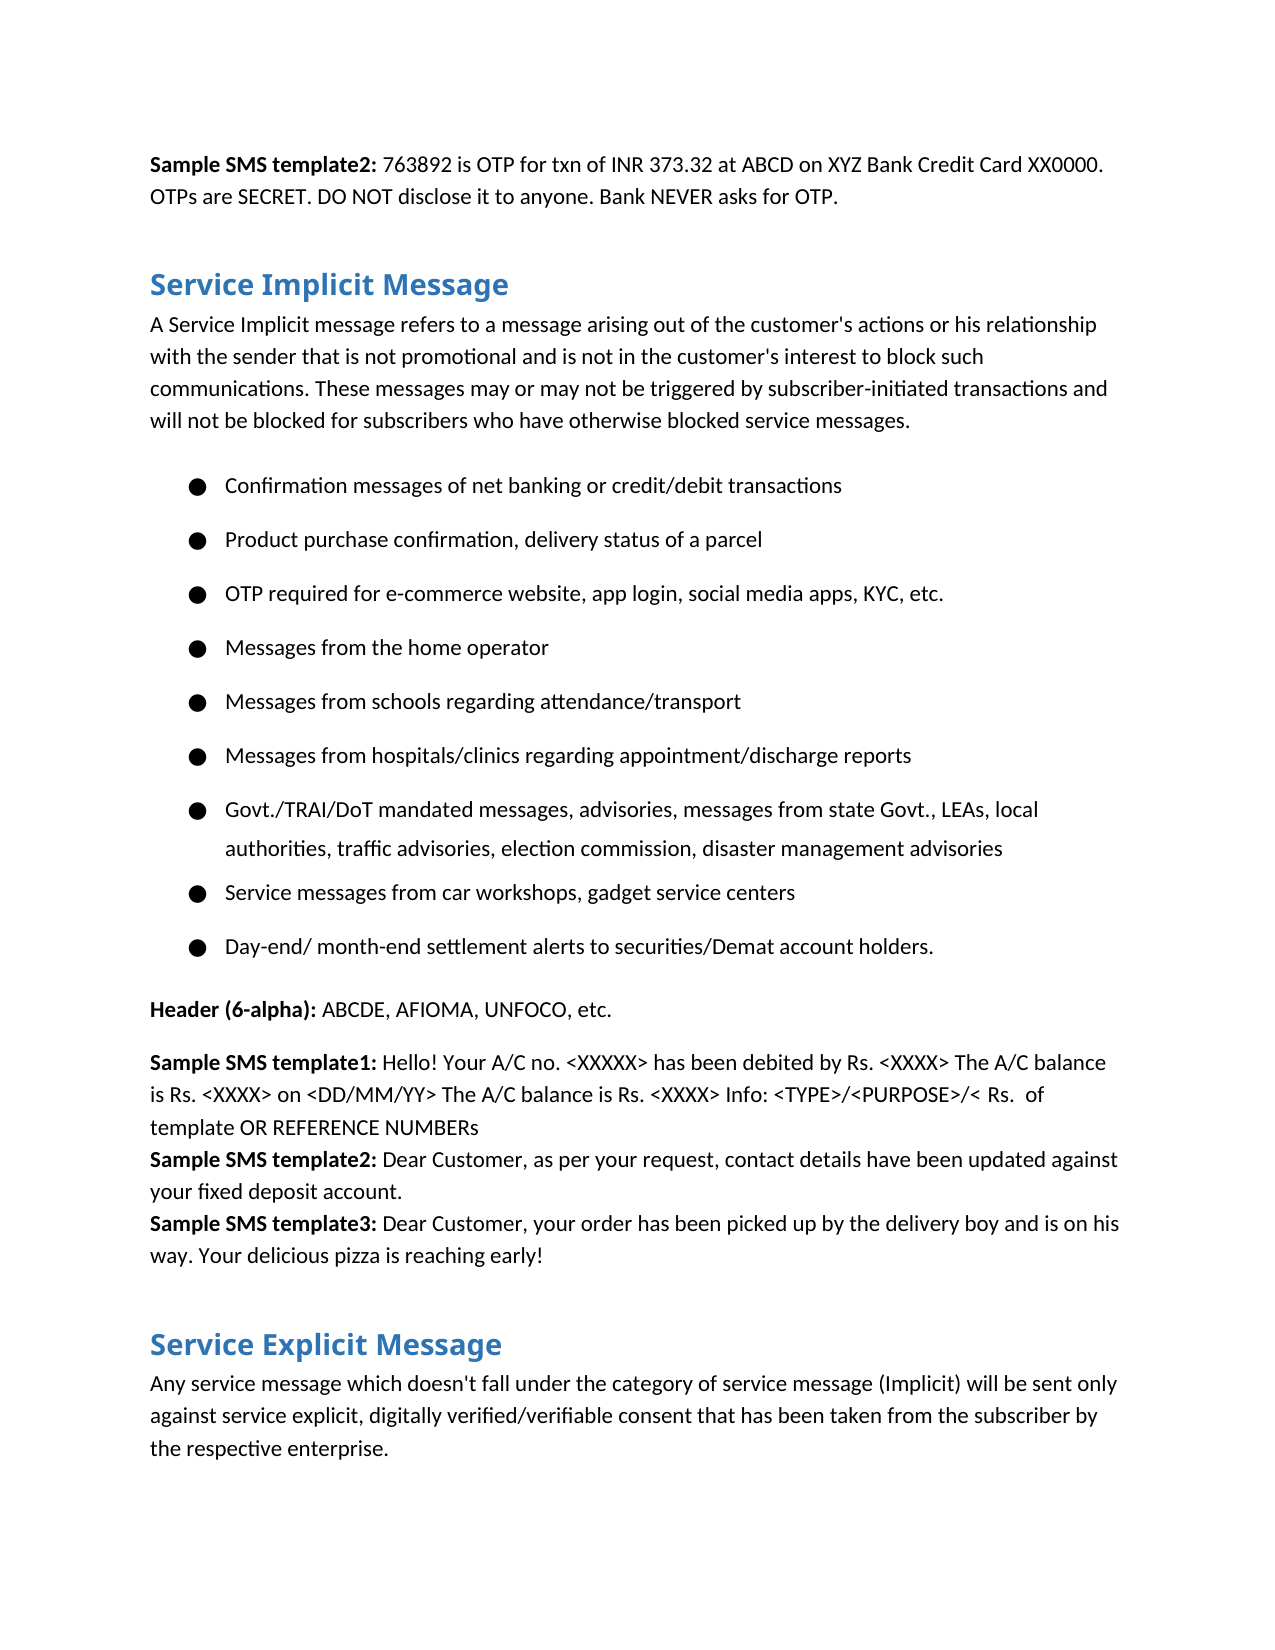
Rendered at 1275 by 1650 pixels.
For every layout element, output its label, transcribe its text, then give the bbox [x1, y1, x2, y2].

list Govt./TRAI/DoT mandated messages, advisories, messages from state Govt., LEAs, local authorities, traffic advisories, election commission, disaster management advisories [187, 783, 1125, 862]
text A Service Implicit message refers to a message arising out of the customer's actions or his relationship with the sender that is not promotional and is not in the customer's interest to block such communications. These messages may or may not be triggered by subscriber-initiated transactions and will not be blocked for subscribers who have otherwise blocked service messages. [150, 310, 1125, 434]
subtitle Service Explicit Message [150, 1324, 1125, 1363]
list Messages from hospitals/clinics regarding appointment/discharge reports [187, 729, 1125, 776]
subtitle Service Implicit Message [150, 264, 1125, 304]
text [150, 150, 1125, 210]
list OTP required for e-commerce website, app login, social media apps, KYC, etc. [187, 567, 1125, 614]
list Messages from schools regarding attendance/transport [187, 675, 1125, 722]
list Messages from the home operator [187, 621, 1125, 668]
text Any service message which doesn't fall under the category of service message (Implicit) will be sent only against service explicit, digitally verified/verifiable consent that has been taken from the subscriber by the respective enterprise. [150, 1369, 1125, 1462]
text Header (6-alpha): ABCDE, AFIOMA, UNFOCO, etc. [150, 995, 1125, 1023]
text Sample SMS template1: Hello! Your A/C no. <XXXXX> has been debited by Rs. <XXXX> The A/C balance is Rs. <XXXX> on <DD/MM/YY> The A/C balance is Rs. <XXXX> Info: <TYPE>/<PURPOSE>/< Rs. of template OR REFERENCE NUMBERs Sample SMS template2: Dear Customer, as per your request, contact details have been updated against your fixed deposit account. Sample SMS template3: Dear Customer, your order has been picked up by the delivery boy and is on his way. Your delicious pizza is reaching early! [150, 1048, 1125, 1269]
list Confirmation messages of net banking or credit/debit transactions [187, 459, 1125, 507]
list Service messages from car workshops, gadget service centers [187, 867, 1125, 914]
list Day-end/ month-end settlement alerts to securities/Demat account holders. [187, 921, 1125, 968]
list Product purchase confirmation, delivery status of a parcel [187, 513, 1125, 561]
